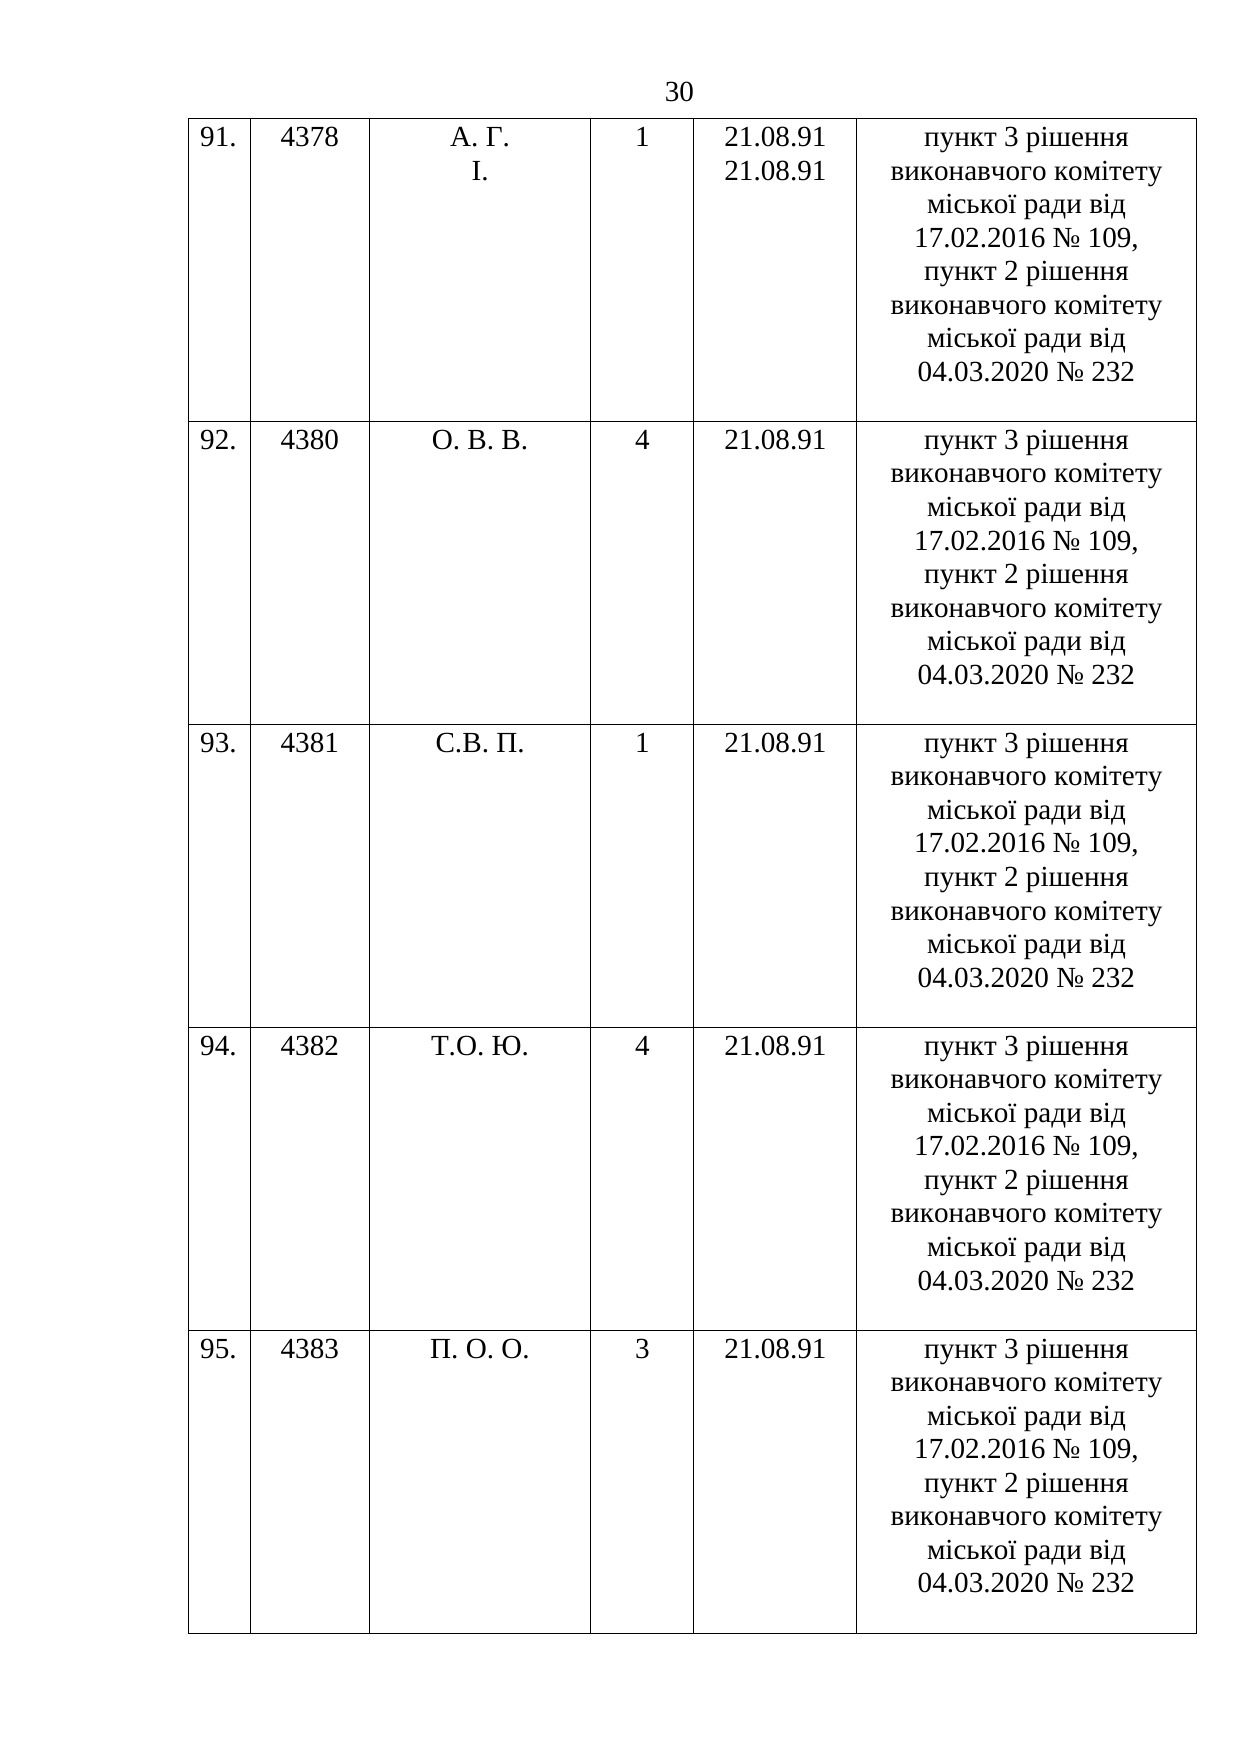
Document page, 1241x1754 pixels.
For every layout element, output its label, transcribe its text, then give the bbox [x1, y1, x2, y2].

table_cell 4383 [251, 1331, 369, 1633]
table_cell [189, 422, 250, 724]
table_cell 1 [591, 119, 693, 421]
table_cell П. О. О. [370, 1331, 590, 1633]
table_cell 21.08.91 21.08.91 [694, 119, 856, 421]
table_cell [189, 725, 250, 1027]
table_cell 4381 [251, 725, 369, 1027]
table_cell 4378 [251, 119, 369, 421]
table_cell пункт 3 рішення виконавчого комітету міської ради від 17.02.2016 № 109, пункт 2 рішення виконавчого комітету міської ради від 04.03.2020 № 232 [857, 725, 1196, 1027]
table_cell 21.08.91 [694, 1028, 856, 1330]
table_cell Т.О. Ю. [370, 1028, 590, 1330]
table_cell 21.08.91 [694, 725, 856, 1027]
table_cell А. Г. І. [370, 119, 590, 421]
table_cell 4382 [251, 1028, 369, 1330]
table_cell 3 [591, 1331, 693, 1633]
table_cell 21.08.91 [694, 422, 856, 724]
table_cell 4 [591, 1028, 693, 1330]
table_cell пункт 3 рішення виконавчого комітету міської ради від 17.02.2016 № 109, пункт 2 рішення виконавчого комітету міської ради від 04.03.2020 № 232 [857, 422, 1196, 724]
table_cell С.В. П. [370, 725, 590, 1027]
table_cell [857, 119, 1196, 421]
table_cell пункт 3 рішення виконавчого комітету міської ради від 17.02.2016 № 109, пункт 2 рішення виконавчого комітету міської ради від 04.03.2020 № 232 [857, 1028, 1196, 1330]
table_cell 4 [591, 422, 693, 724]
table_cell 1 [591, 725, 693, 1027]
table_cell 21.08.91 [694, 1331, 856, 1633]
table_cell 4380 [251, 422, 369, 724]
table_cell [189, 1331, 250, 1633]
table_cell [189, 1028, 250, 1330]
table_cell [857, 1331, 1196, 1633]
table_cell [189, 119, 250, 421]
table_cell О. В. В. [370, 422, 590, 724]
